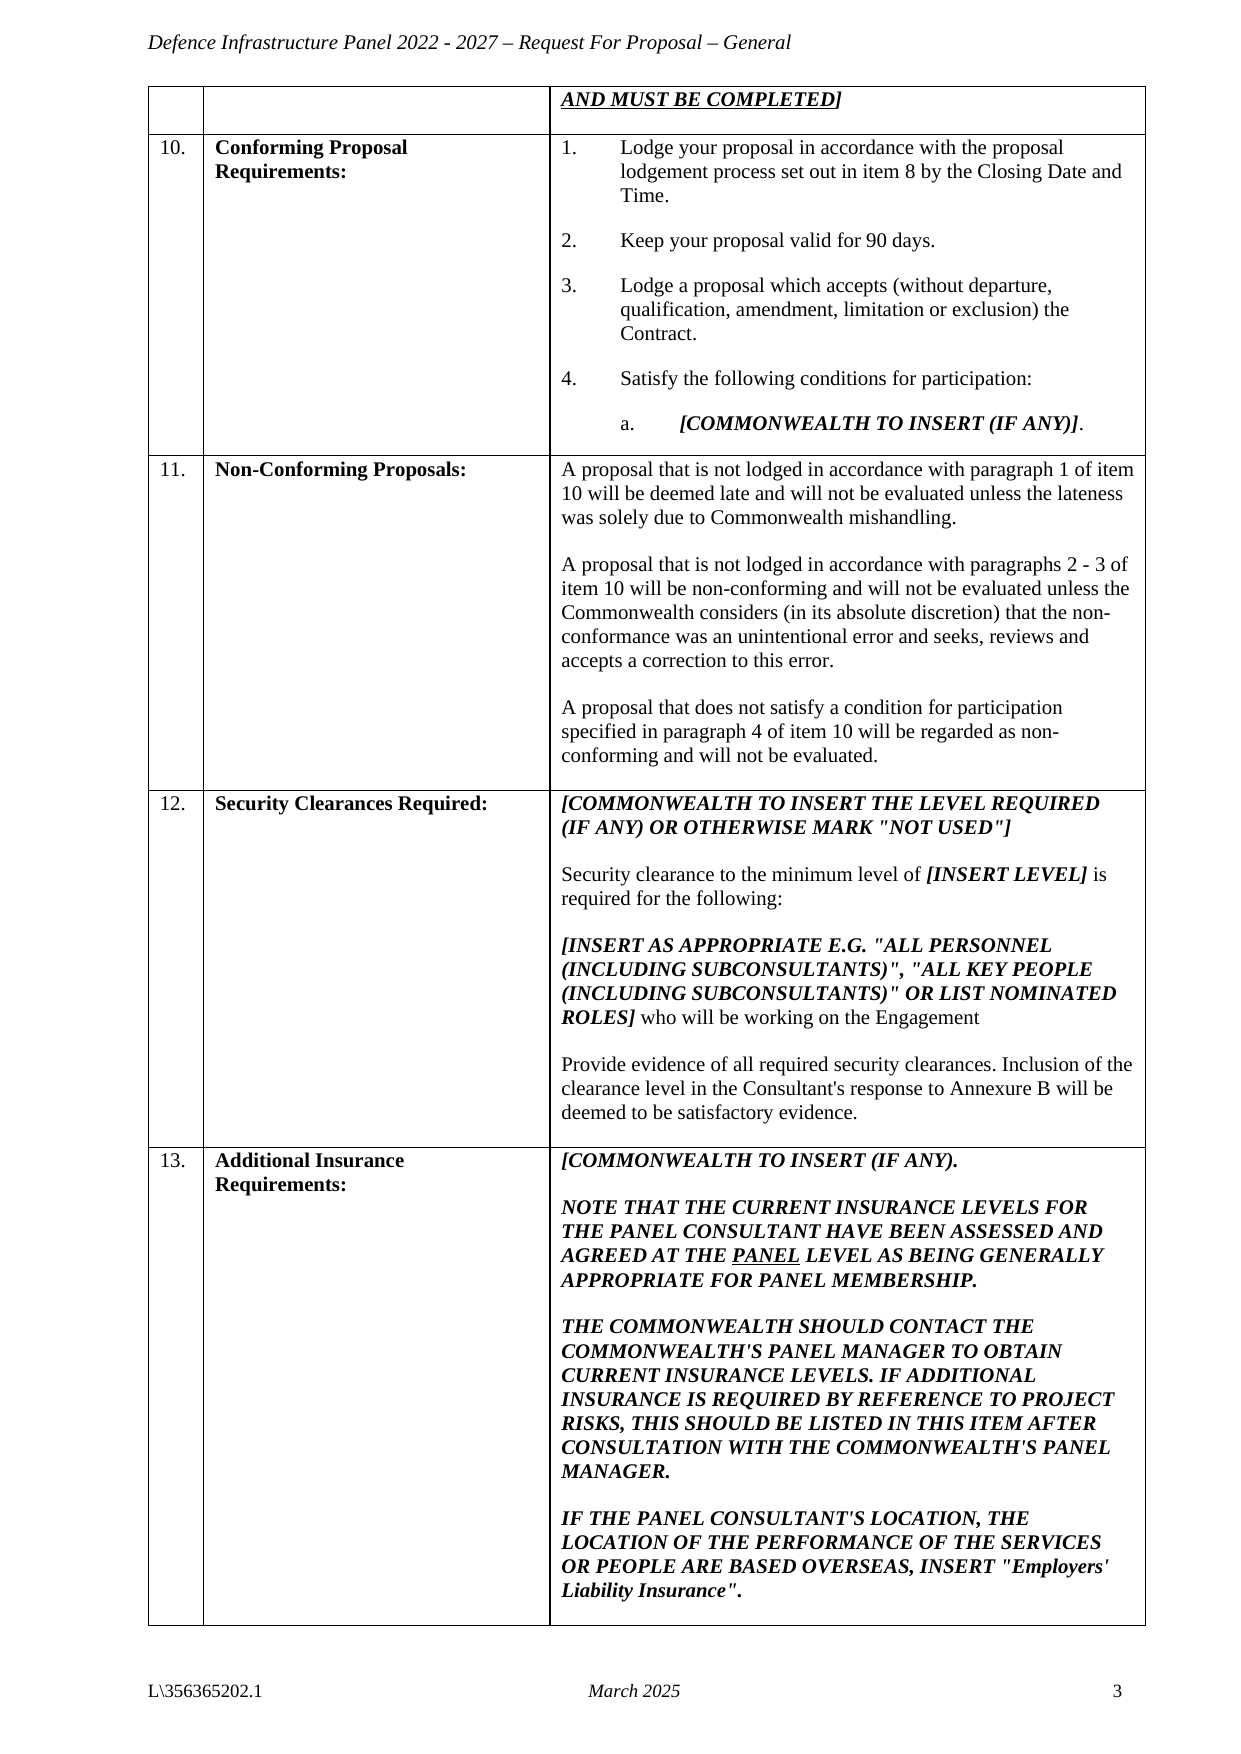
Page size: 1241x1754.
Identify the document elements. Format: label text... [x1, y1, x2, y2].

table_cell Non-Conforming Proposals: [204, 456, 549, 790]
table_cell [149, 456, 203, 790]
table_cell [204, 1148, 549, 1625]
table_cell [149, 791, 203, 1147]
table_cell [COMMONWEALTH TO INSERT THE LEVEL REQUIRED (IF ANY) OR OTHERWISE MARK "NOT USED"] Security clearance to the minimum level of [INSERT LEVEL] is required for the following: [INSERT AS APPROPRIATE E.G. "ALL PERSONNEL (INCLUDING SUBCONSULTANTS)", "ALL KEY PEOPLE (INCLUDING SUBCONSULTANTS)" OR LIST NOMINATED ROLES] who will be working on the Engagement Provide evidence of all required security clearances. Inclusion of the clearance level in the Consultant's response to Annexure B will be deemed to be satisfactory evidence. [551, 791, 1145, 1147]
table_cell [551, 1148, 1145, 1625]
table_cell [204, 87, 549, 134]
table_cell Lodge your proposal in accordance with the proposal lodgement process set out in item 8 by the Closing Date and Time. Keep your proposal valid for 90 days. Lodge a proposal which accepts (without departure, qualification, amendment, limitation or exclusion) the Contract. Satisfy the following conditions for participation: [COMMONWEALTH TO INSERT (IF ANY)]. [551, 135, 1145, 455]
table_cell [551, 87, 1145, 134]
table_cell Conforming Proposal Requirements: [204, 135, 549, 455]
table_cell A proposal that is not lodged in accordance with paragraph 1 of item 10 will be deemed late and will not be evaluated unless the lateness was solely due to Commonwealth mishandling. A proposal that is not lodged in accordance with paragraphs 2 - 3 of item 10 will be non-conforming and will not be evaluated unless the Commonwealth considers (in its absolute discretion) that the non-conformance was an unintentional error and seeks, reviews and accepts a correction to this error. A proposal that does not satisfy a condition for participation specified in paragraph 4 of item 10 will be regarded as non-conforming and will not be evaluated. [551, 456, 1145, 790]
table_cell [149, 135, 203, 455]
table_cell [149, 1148, 203, 1625]
table_cell [149, 87, 203, 134]
table_cell Security Clearances Required: [204, 791, 549, 1147]
